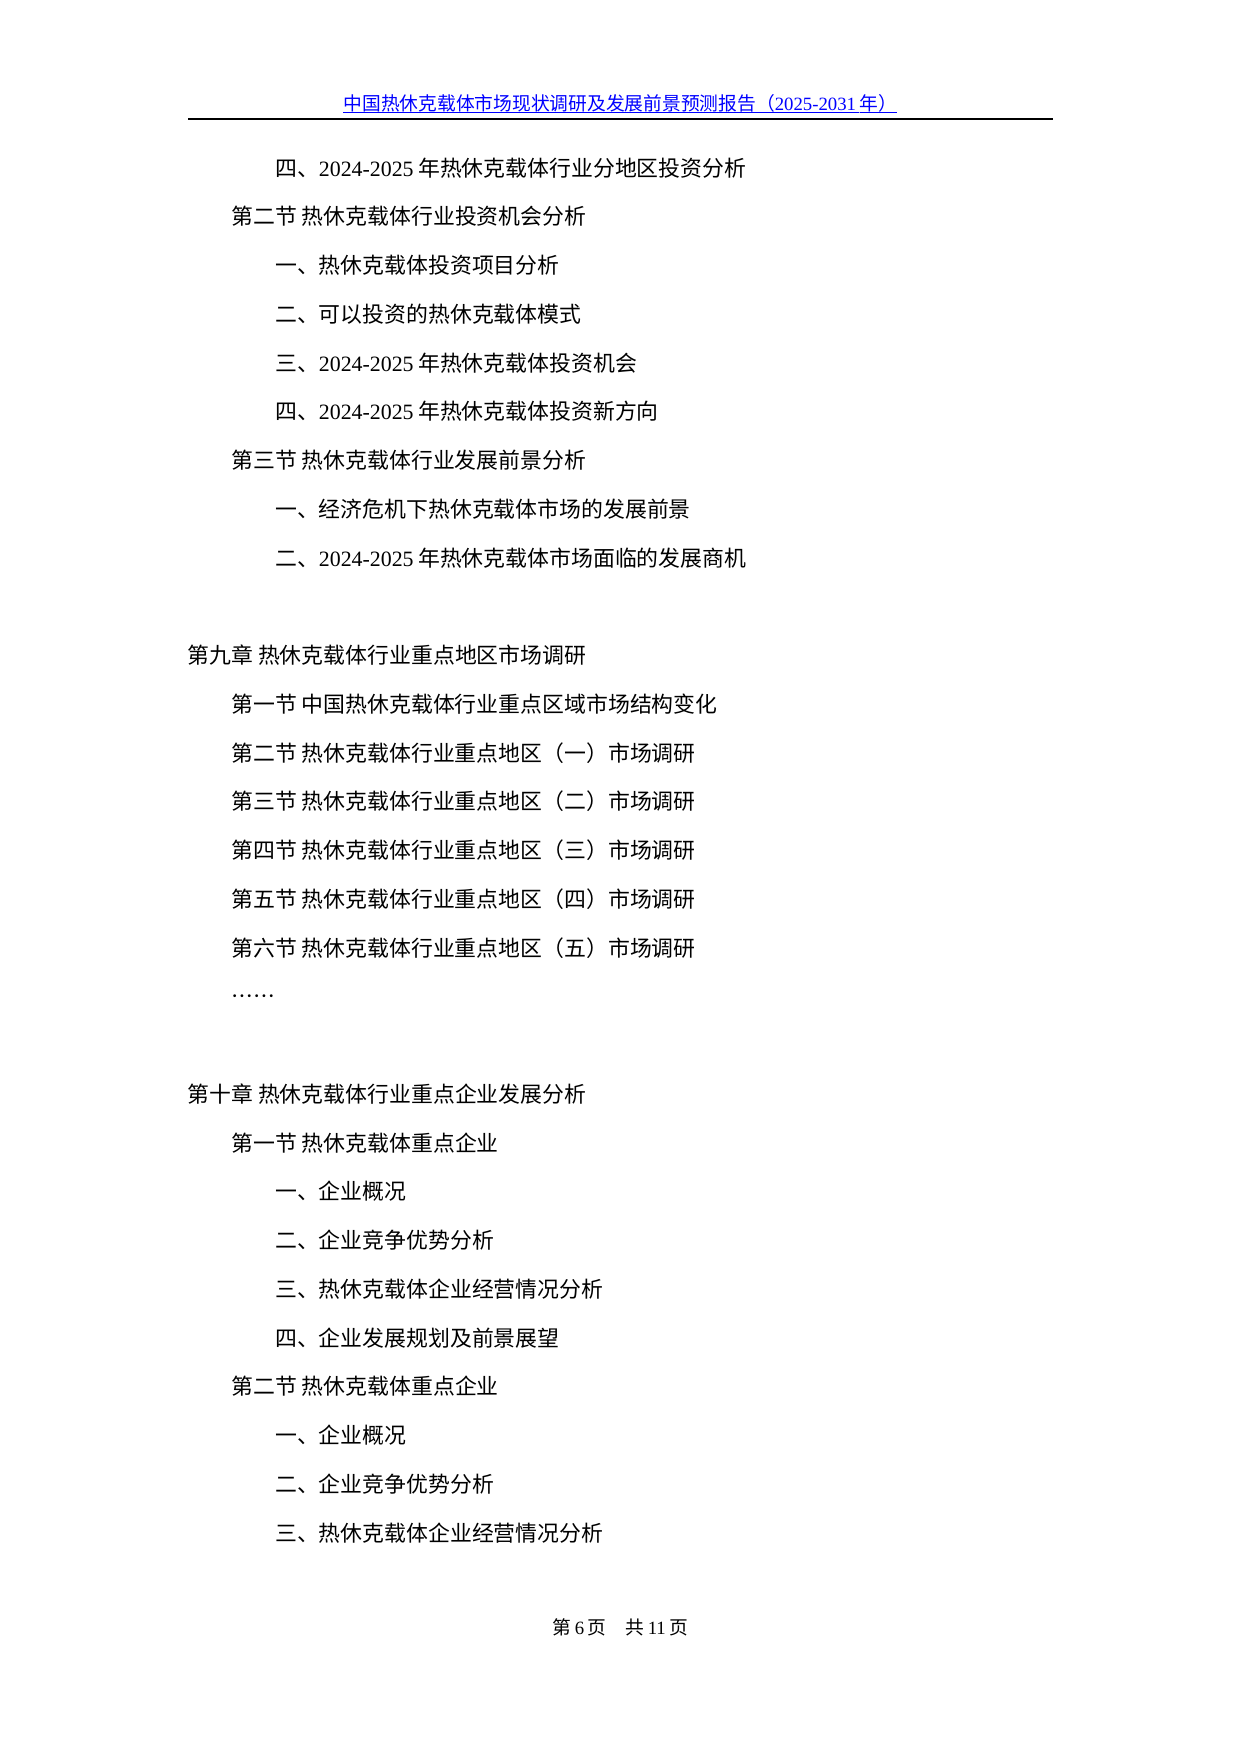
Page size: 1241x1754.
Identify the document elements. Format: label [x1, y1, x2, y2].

text [187, 150, 1053, 1548]
